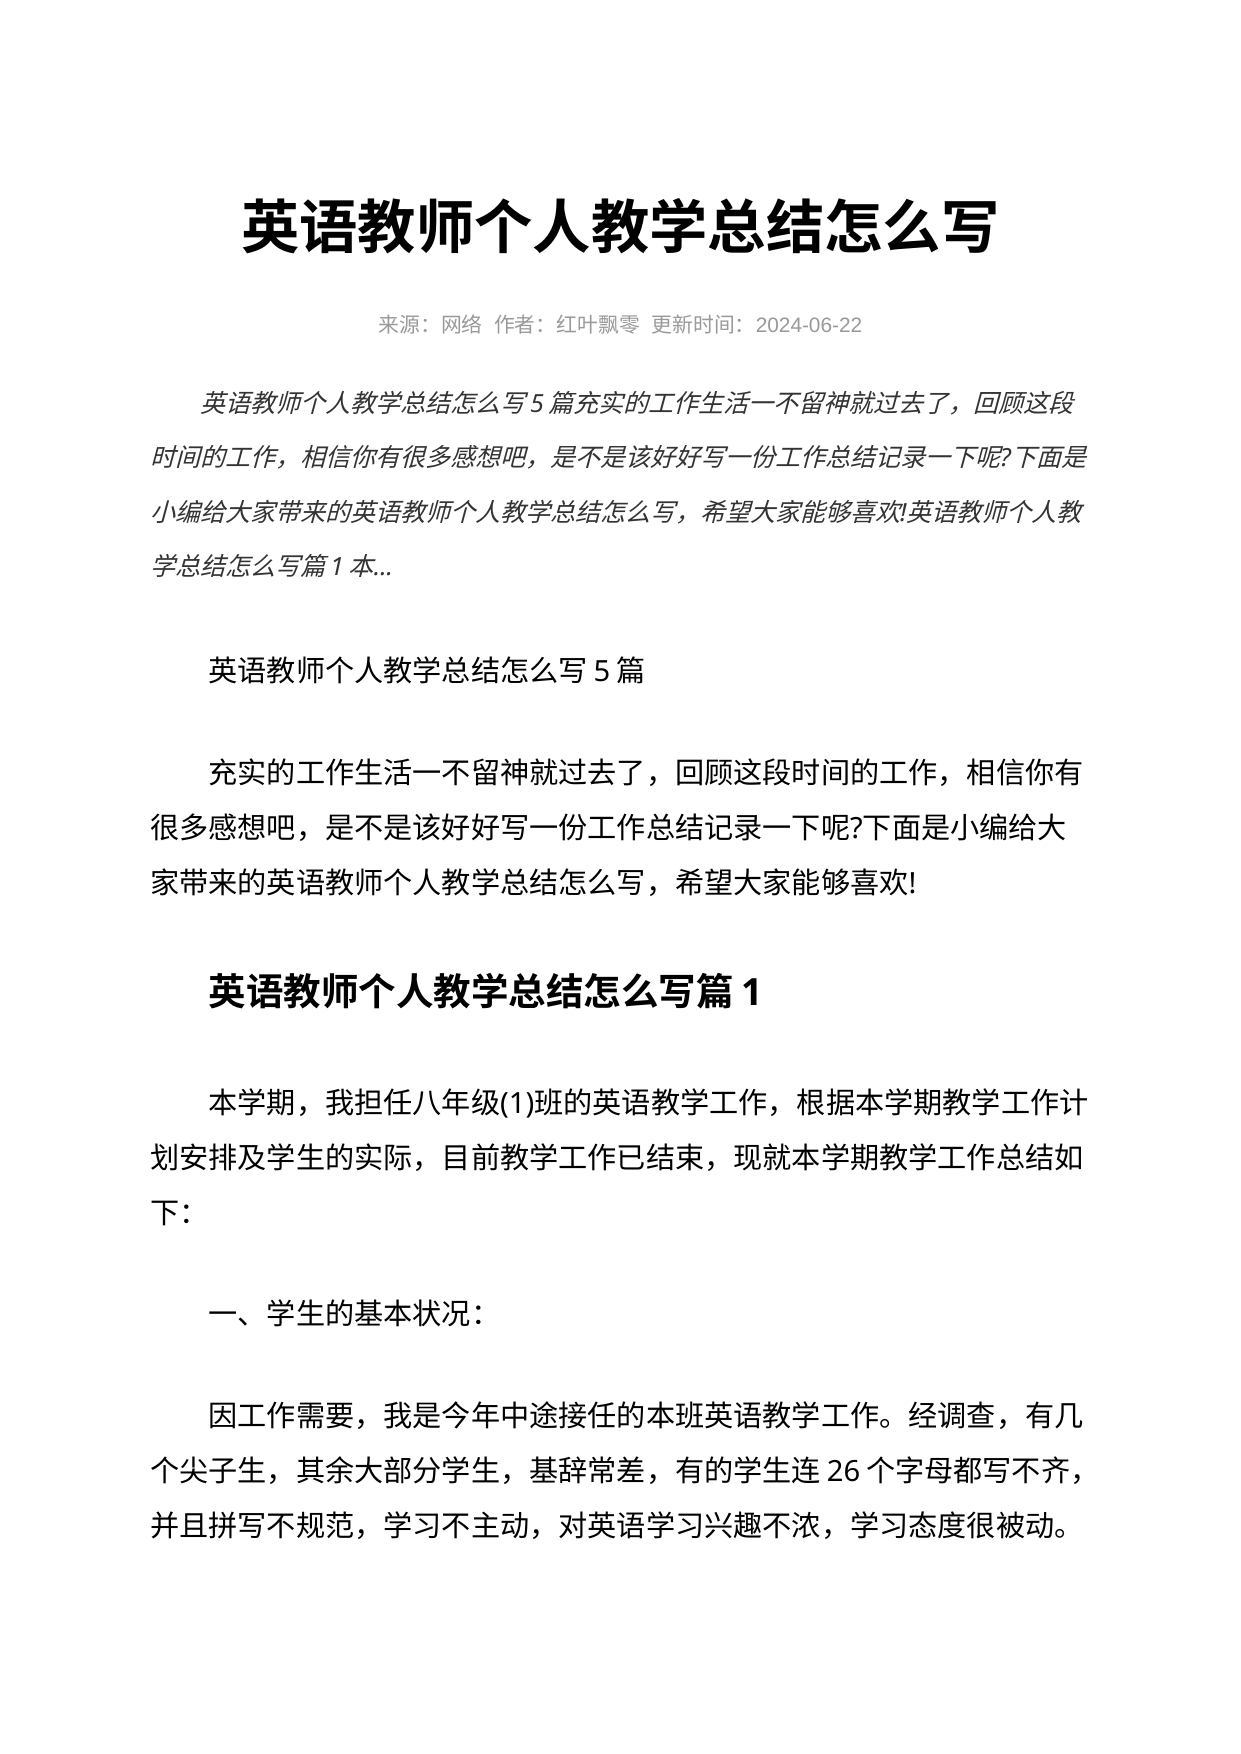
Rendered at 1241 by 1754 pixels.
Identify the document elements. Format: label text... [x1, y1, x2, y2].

text 一、学生的基本状况： [150, 1291, 1090, 1333]
subtitle 英语教师个人教学总结怎么写 [150, 181, 1090, 266]
text 英语教师个人教学总结怎么写5篇充实的工作生活一不留神就过去了，回顾这段时间的工作，相信你有很多感想吧，是不是该好好写一份工作总结记录一下呢?下面是小编给大家带来的英语教师个人教学总结怎么写，希望大家能够喜欢!英语教师个人教学总结怎么写篇1本... [150, 383, 1090, 583]
text 充实的工作生活一不留神就过去了，回顾这段时间的工作，相信你有很多感想吧，是不是该好好写一份工作总结记录一下呢?下面是小编给大家带来的英语教师个人教学总结怎么写，希望大家能够喜欢! [150, 750, 1090, 902]
text 英语教师个人教学总结怎么写篇1 [150, 962, 1090, 1016]
text 来源：网络 作者：红叶飘零 更新时间：2024-06-22 [150, 313, 1090, 337]
text 因工作需要，我是今年中途接任的本班英语教学工作。经调查，有几个尖子生，其余大部分学生，基辞常差，有的学生连26个字母都写不齐，并且拼写不规范，学习不主动，对英语学习兴趣不浓，学习态度很被动。 [150, 1393, 1090, 1545]
text 本学期，我担任八年级(1)班的英语教学工作，根据本学期教学工作计划安排及学生的实际，目前教学工作已结束，现就本学期教学工作总结如下： [150, 1079, 1090, 1231]
text 英语教师个人教学总结怎么写5篇 [150, 648, 1090, 690]
